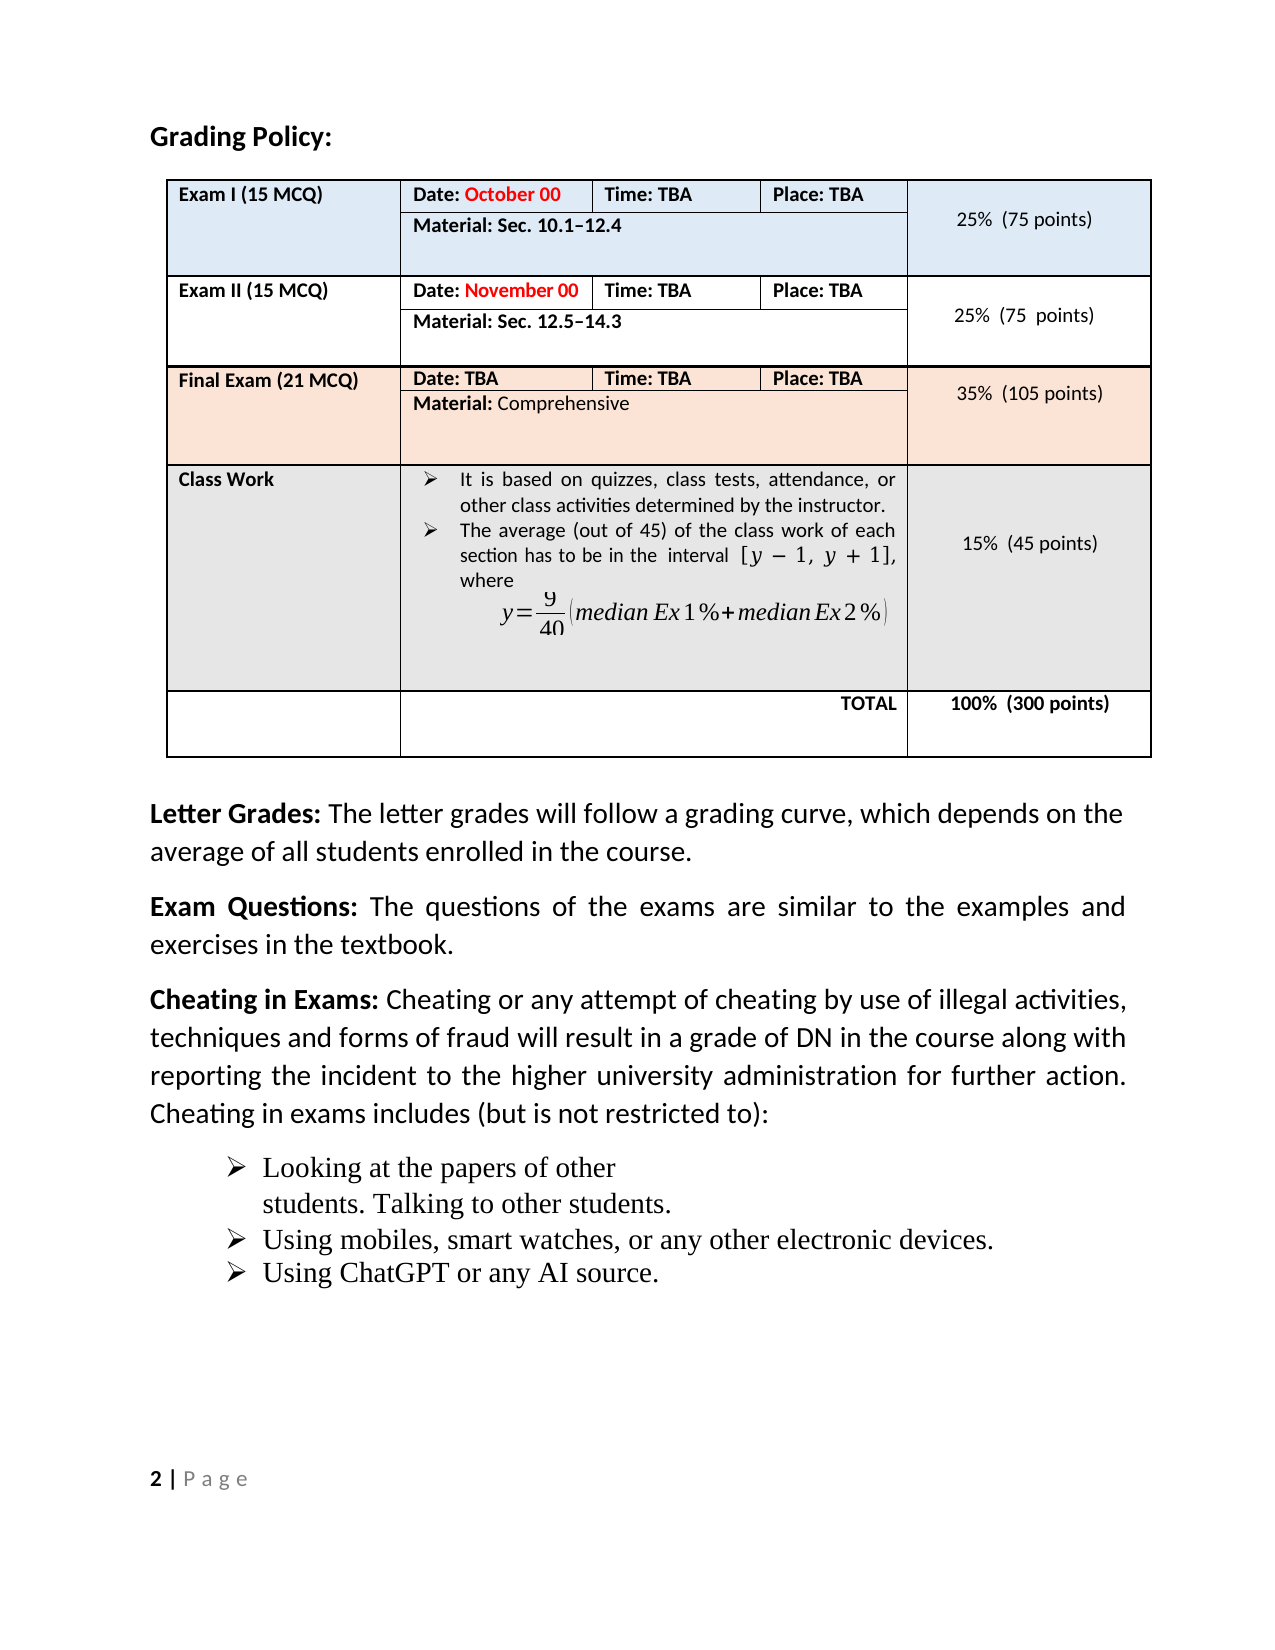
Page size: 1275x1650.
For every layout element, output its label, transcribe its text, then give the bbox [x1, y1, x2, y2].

text Grading Policy: [150, 118, 1188, 154]
table_cell 25% (75 points) [908, 277, 1150, 365]
table_cell Final Exam (21 MCQ) [168, 368, 400, 464]
list Looking at the papers of other students. Talking to other students. [225, 1150, 707, 1220]
table_cell It is based on quizzes, class tests, attendance, or other class activities determined by the instructor. The average (out of 45) of the class work of each section has to be in the interval [𝑦 − 1, 𝑦 + 1], where [401, 466, 907, 690]
table_cell Time: TBA [593, 277, 760, 308]
table_cell 100% (300 points) [908, 692, 1150, 756]
table_header Place: TBA [761, 181, 907, 212]
table_cell Place: TBA [761, 277, 907, 308]
table_cell [168, 692, 400, 756]
list Using mobiles, smart watches, or any other electronic devices. [225, 1222, 1188, 1256]
text 2 | P a g e [150, 1464, 1188, 1492]
table_cell Class Work [168, 466, 400, 690]
table_cell Material: Sec. 10.1–12.4 [401, 213, 907, 275]
table_cell TOTAL [401, 692, 907, 756]
table_cell Material: Sec. 12.5–14.3 [401, 310, 907, 365]
table_cell Date: TBA [401, 368, 592, 390]
table_header Date: October 00 [401, 181, 592, 212]
table_cell Exam II (15 MCQ) [168, 277, 400, 365]
text Cheating in Exams: Cheating or any attempt of cheating by use of illegal activities, techniques and forms of fraud will result in a grade of DN in the course along with reporting the incident to the higher university administration for further action. Cheating in exams includes (but is not restricted to): [150, 981, 1127, 1131]
table_cell 15% (45 points) [908, 466, 1150, 690]
text Letter Grades: The letter grades will follow a grading curve, which depends on the average of all students enrolled in the course. [150, 795, 1129, 868]
table_header Time: TBA [593, 181, 760, 212]
text Exam Questions: The questions of the exams are similar to the examples and exercises in the textbook. [150, 888, 1132, 961]
list Using ChatGPT or any AI source. [225, 1256, 1188, 1289]
table_header 25% (75 points) [908, 181, 1150, 275]
table_cell Time: TBA [593, 368, 760, 390]
table_cell Material: Comprehensive [401, 391, 907, 464]
table_cell Place: TBA [761, 368, 907, 390]
table_cell Date: November 00 [401, 277, 592, 308]
table_header Exam I (15 MCQ) [168, 181, 400, 275]
table_cell 35% (105 points) [908, 368, 1150, 464]
